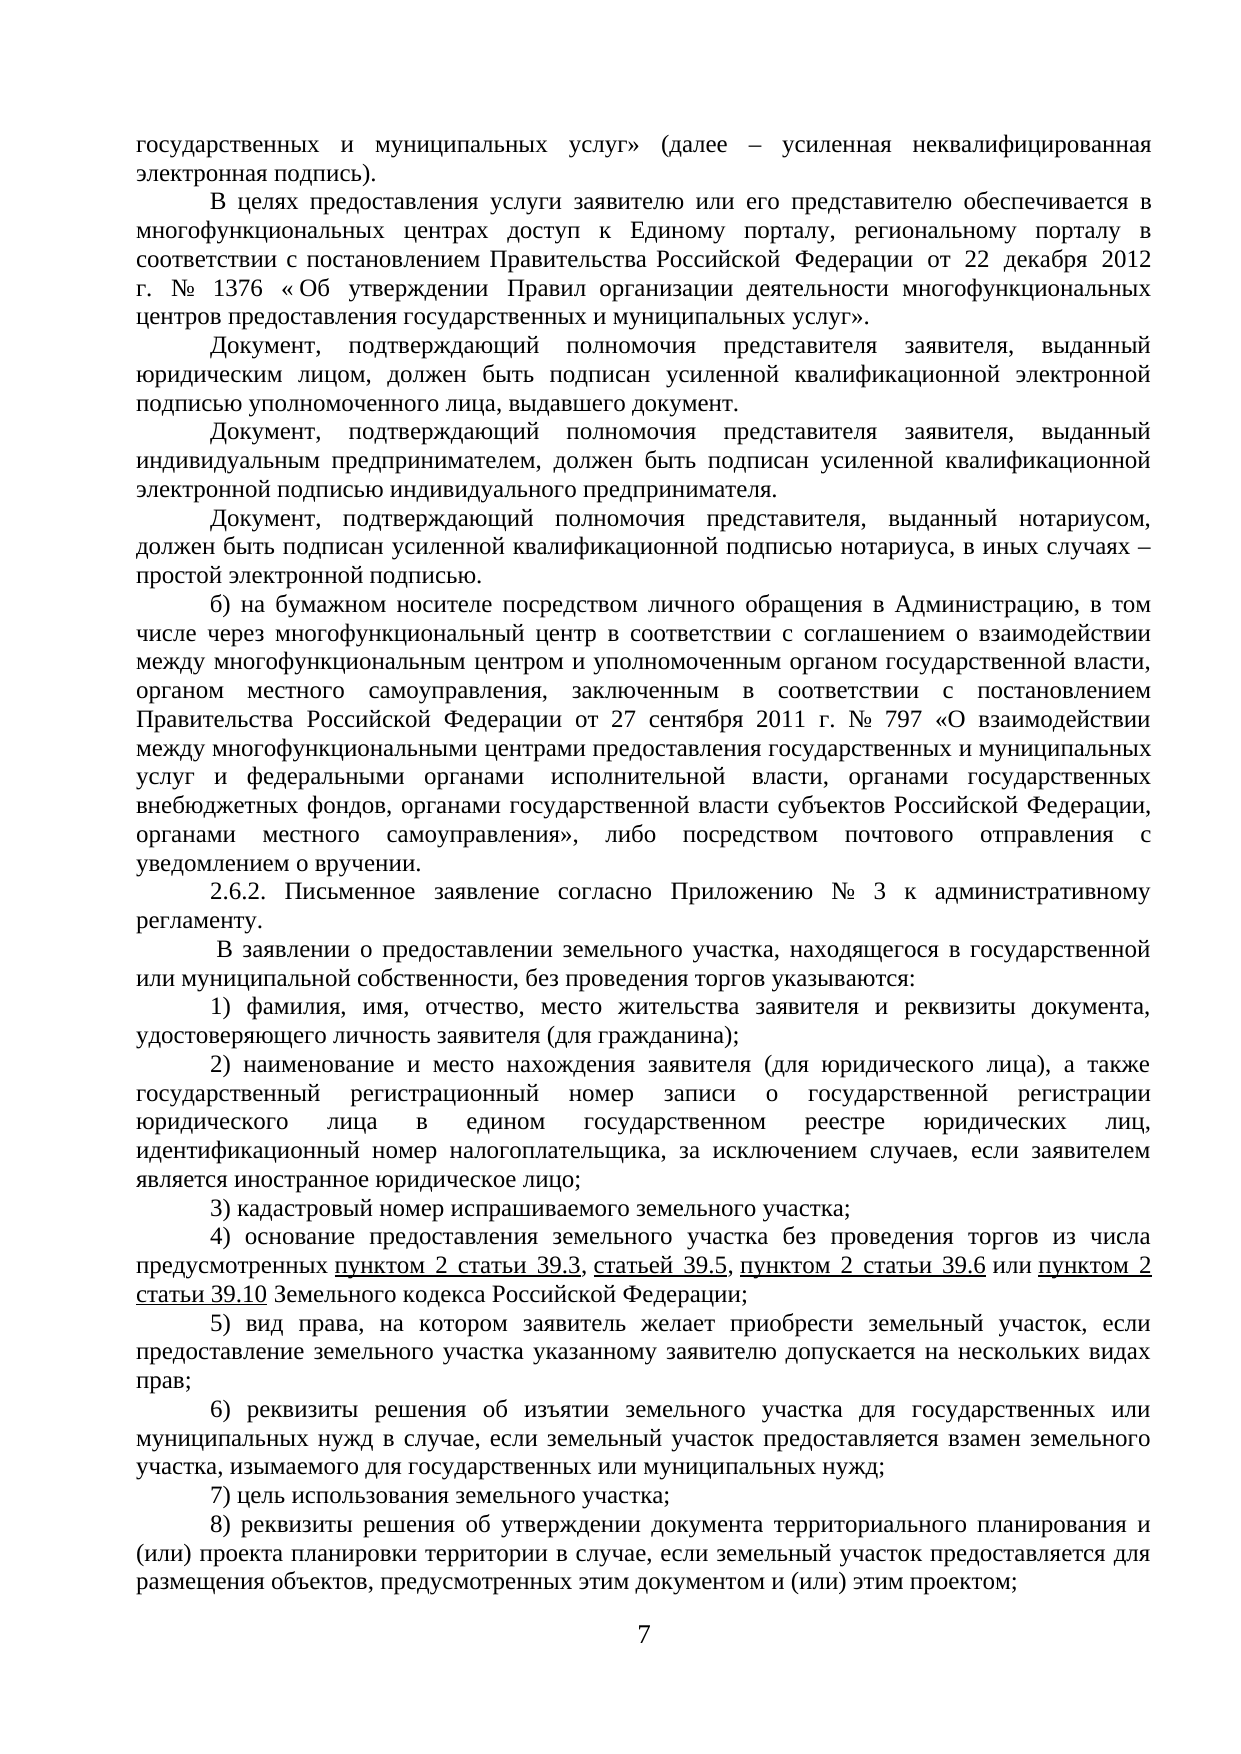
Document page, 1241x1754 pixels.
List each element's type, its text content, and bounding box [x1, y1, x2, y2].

list Документ, подтверждающий полномочия представителя заявителя, выданный индивидуальным предпринимателем, должен быть подписан усиленной квалификационной электронной подписью индивидуального предпринимателя. [136, 416, 1152, 503]
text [136, 129, 1152, 186]
text 8) реквизиты решения об утверждении документа территориального планирования и (или) проекта планировки территории в случае, если земельный участок предоставляется для размещения объектов, предусмотренных этим документом и (или) этим проектом; [136, 1509, 1152, 1595]
text В целях предоставления услуги заявителю или его представителю обеспечивается в многофункциональных центрах доступ к Единому порталу, региональному порталу в соответствии с постановлением Правительства Российской Федерации от 22 декабря 2012 г. № 1376 «Об утверждении Правил организации деятельности многофункциональных центров предоставления государственных и муниципальных услуг». [136, 186, 1152, 330]
text 6) реквизиты решения об изъятии земельного участка для государственных или муниципальных нужд в случае, если земельный участок предоставляется взамен земельного участка, изымаемого для государственных или муниципальных нужд; [136, 1394, 1152, 1480]
text В заявлении о предоставлении земельного участка, находящегося в государственной или муниципальной собственности, без проведения торгов указываются: [136, 934, 1152, 991]
list Документ, подтверждающий полномочия представителя, выданный нотариусом, должен быть подписан усиленной квалификационной подписью нотариуса, в иных случаях – простой электронной подписью. [136, 503, 1152, 589]
text б) на бумажном носителе посредством личного обращения в Администрацию, в том числе через многофункциональный центр в соответствии с соглашением о взаимодействии между многофункциональным центром и уполномоченным органом государственной власти, органом местного самоуправления, заключенным в соответствии с постановлением Правительства Российской Федерации от 27 сентября 2011 г. № 797 «О взаимодействии между многофункциональными центрами предоставления государственных и муниципальных услуг и федеральными органами исполнительной власти, органами государственных внебюджетных фондов, органами государственной власти субъектов Российской Федерации, органами местного самоуправления», либо посредством почтового отправления с уведомлением о вручении. [136, 589, 1152, 876]
text 2) наименование и место нахождения заявителя (для юридического лица), а также государственный регистрационный номер записи о государственной регистрации юридического лица в едином государственном реестре юридических лиц, идентификационный номер налогоплательщика, за исключением случаев, если заявителем является иностранное юридическое лицо; [136, 1049, 1152, 1193]
text 2.6.2. Письменное заявление согласно Приложению № 3 к административному регламенту. [136, 876, 1152, 934]
text 4) основание предоставления земельного участка без проведения торгов из числа предусмотренных пунктом 2 статьи 39.3, статьей 39.5, пунктом 2 статьи 39.6 или пунктом 2 статьи 39.10 Земельного кодекса Российской Федерации; [136, 1221, 1152, 1308]
list Документ, подтверждающий полномочия представителя заявителя, выданный юридическим лицом, должен быть подписан усиленной квалификационной электронной подписью уполномоченного лица, выдавшего документ. [136, 330, 1152, 416]
text 7) цель использования земельного участка; [136, 1480, 1152, 1509]
text 5) вид права, на котором заявитель желает приобрести земельный участок, если предоставление земельного участка указанному заявителю допускается на нескольких видах прав; [136, 1308, 1152, 1394]
text 1) фамилия, имя, отчество, место жительства заявителя и реквизиты документа, удостоверяющего личность заявителя (для гражданина); [136, 991, 1152, 1049]
text 3) кадастровый номер испрашиваемого земельного участка; [136, 1193, 1152, 1221]
